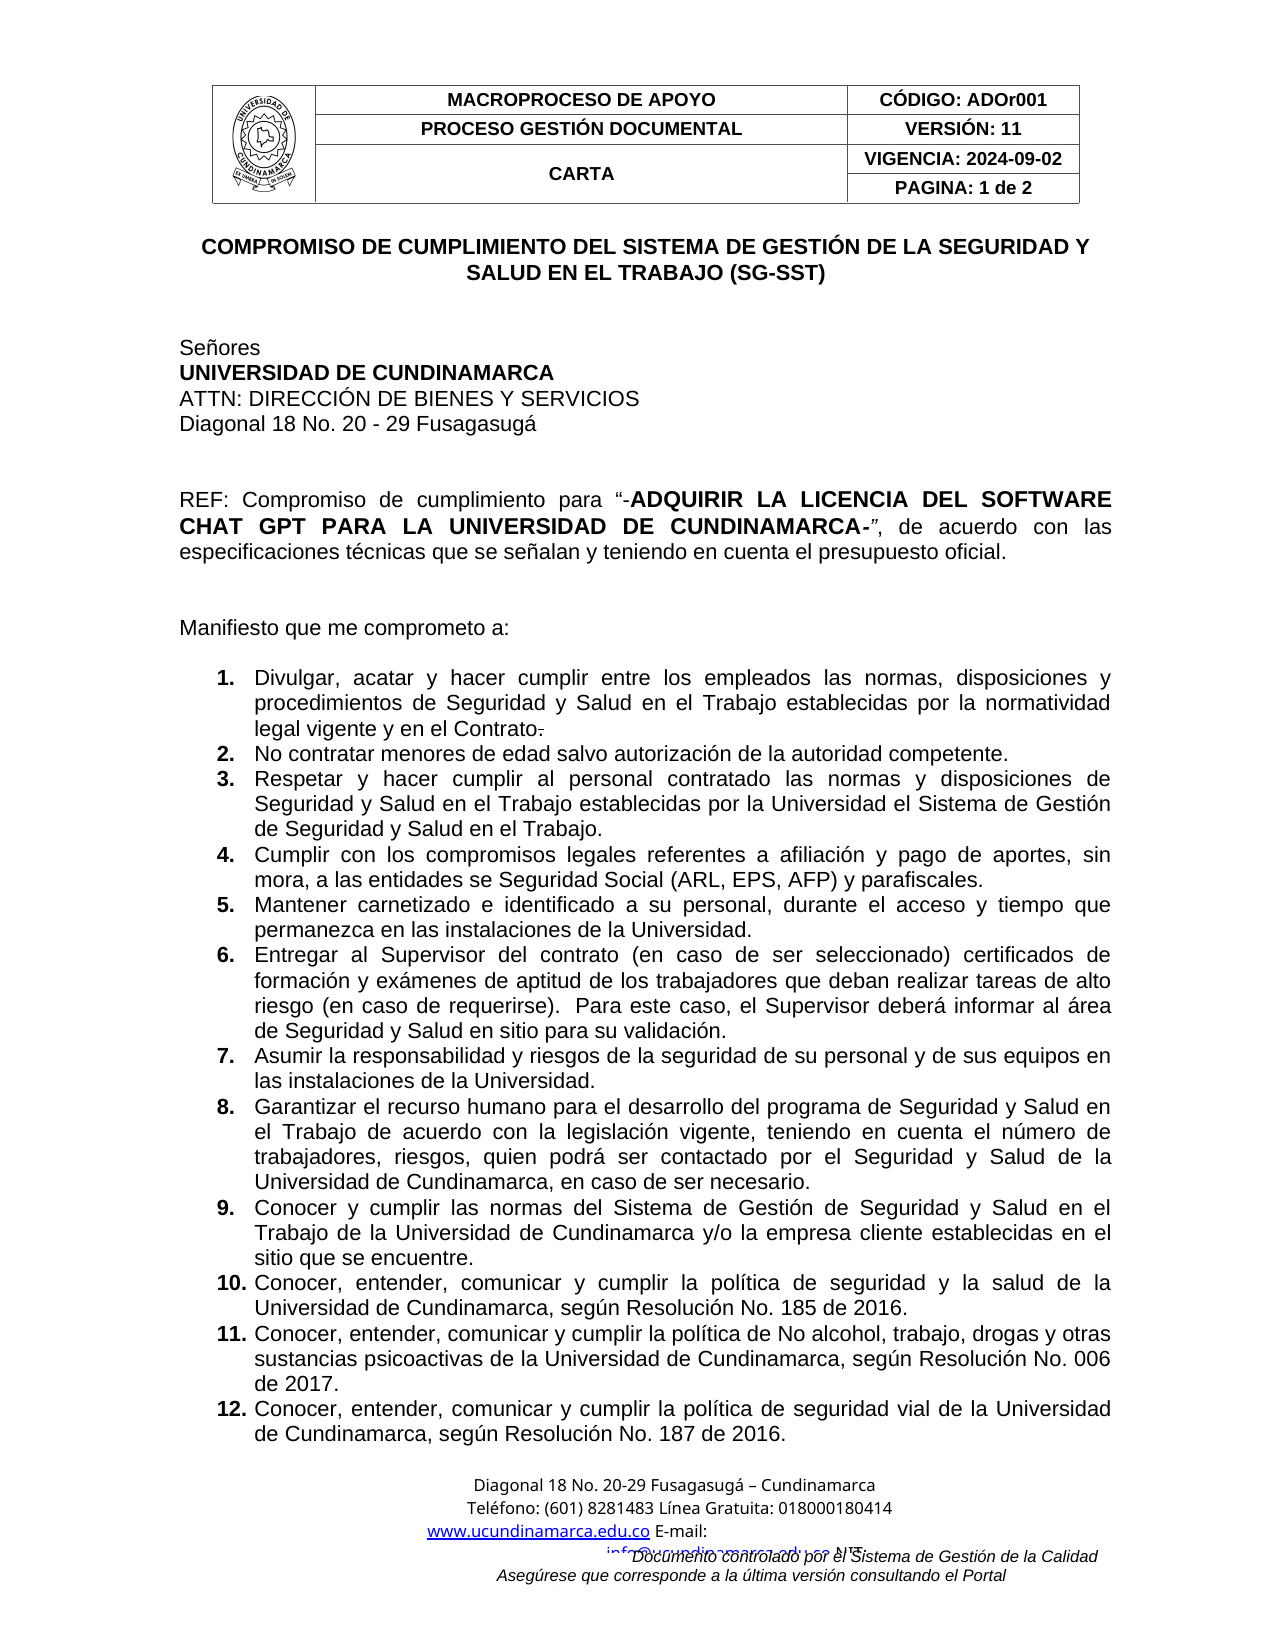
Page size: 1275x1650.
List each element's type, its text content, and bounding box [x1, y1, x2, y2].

list Cumplir con los compromisos legales referentes a afiliación y pago de aportes, sin mora, a las entidades se Seguridad Social (ARL, EPS, AFP) y parafiscales. [217, 841, 1112, 892]
list Mantener carnetizado e identificado a su personal, durante el acceso y tiempo que permanezca en las instalaciones de la Universidad. [217, 892, 1112, 942]
list Conocer y cumplir las normas del Sistema de Gestión de Seguridad y Salud en el Trabajo de la Universidad de Cundinamarca y/o la empresa cliente establecidas en el sitio que se encuentre. [217, 1194, 1112, 1270]
text Señores [179, 335, 1112, 360]
text UNIVERSIDAD DE CUNDINAMARCA [179, 360, 1112, 385]
text ATTN: DIRECCIÓN DE BIENES Y SERVICIOS [179, 385, 1112, 411]
list Conocer, entender, comunicar y cumplir la política de No alcohol, trabajo, drogas y otras sustancias psicoactivas de la Universidad de Cundinamarca, según Resolución No. 006 de 2017. [217, 1320, 1112, 1396]
list No contratar menores de edad salvo autorización de la autoridad competente. [217, 741, 1112, 766]
list Divulgar, acatar y hacer cumplir entre los empleados las normas, disposiciones y procedimientos de Seguridad y Salud en el Trabajo establecidas por la normatividad legal vigente y en el Contrato. [217, 665, 1112, 741]
list Entregar al Supervisor del contrato (en caso de ser seleccionado) certificados de formación y exámenes de aptitud de los trabajadores que deban realizar tareas de alto riesgo (en caso de requerirse). Para este caso, el Supervisor deberá informar al área de Seguridad y Salud en sitio para su validación. [217, 942, 1112, 1043]
list Respetar y hacer cumplir al personal contratado las normas y disposiciones de Seguridad y Salud en el Trabajo establecidas por la Universidad el Sistema de Gestión de Seguridad y Salud en el Trabajo. [217, 766, 1112, 841]
text COMPROMISO DE CUMPLIMIENTO DEL SISTEMA DE GESTIÓN DE LA SEGURIDAD Y SALUD EN EL TRABAJO (SG-SST) [179, 234, 1112, 284]
list Conocer, entender, comunicar y cumplir la política de seguridad vial de la Universidad de Cundinamarca, según Resolución No. 187 de 2016. [217, 1396, 1112, 1446]
list Garantizar el recurso humano para el desarrollo del programa de Seguridad y Salud en el Trabajo de acuerdo con la legislación vigente, teniendo en cuenta el número de trabajadores, riesgos, quien podrá ser contactado por el Seguridad y Salud de la Universidad de Cundinamarca, en caso de ser necesario. [217, 1093, 1112, 1194]
list Conocer, entender, comunicar y cumplir la política de seguridad y la salud de la Universidad de Cundinamarca, según Resolución No. 185 de 2016. [217, 1270, 1112, 1320]
text Manifiesto que me comprometo a: [179, 614, 1112, 640]
list Asumir la responsabilidad y riesgos de la seguridad de su personal y de sus equipos en las instalaciones de la Universidad. [217, 1043, 1112, 1093]
text REF: Compromiso de cumplimiento para “-ADQUIRIR LA LICENCIA DEL SOFTWARE CHAT GPT PARA LA UNIVERSIDAD DE CUNDINAMARCA-”, de acuerdo con las especificaciones técnicas que se señalan y teniendo en cuenta el presupuesto oficial. [179, 486, 1112, 564]
text Diagonal 18 No. 20 - 29 Fusagasugá [179, 411, 1112, 436]
picture [232, 96, 296, 192]
